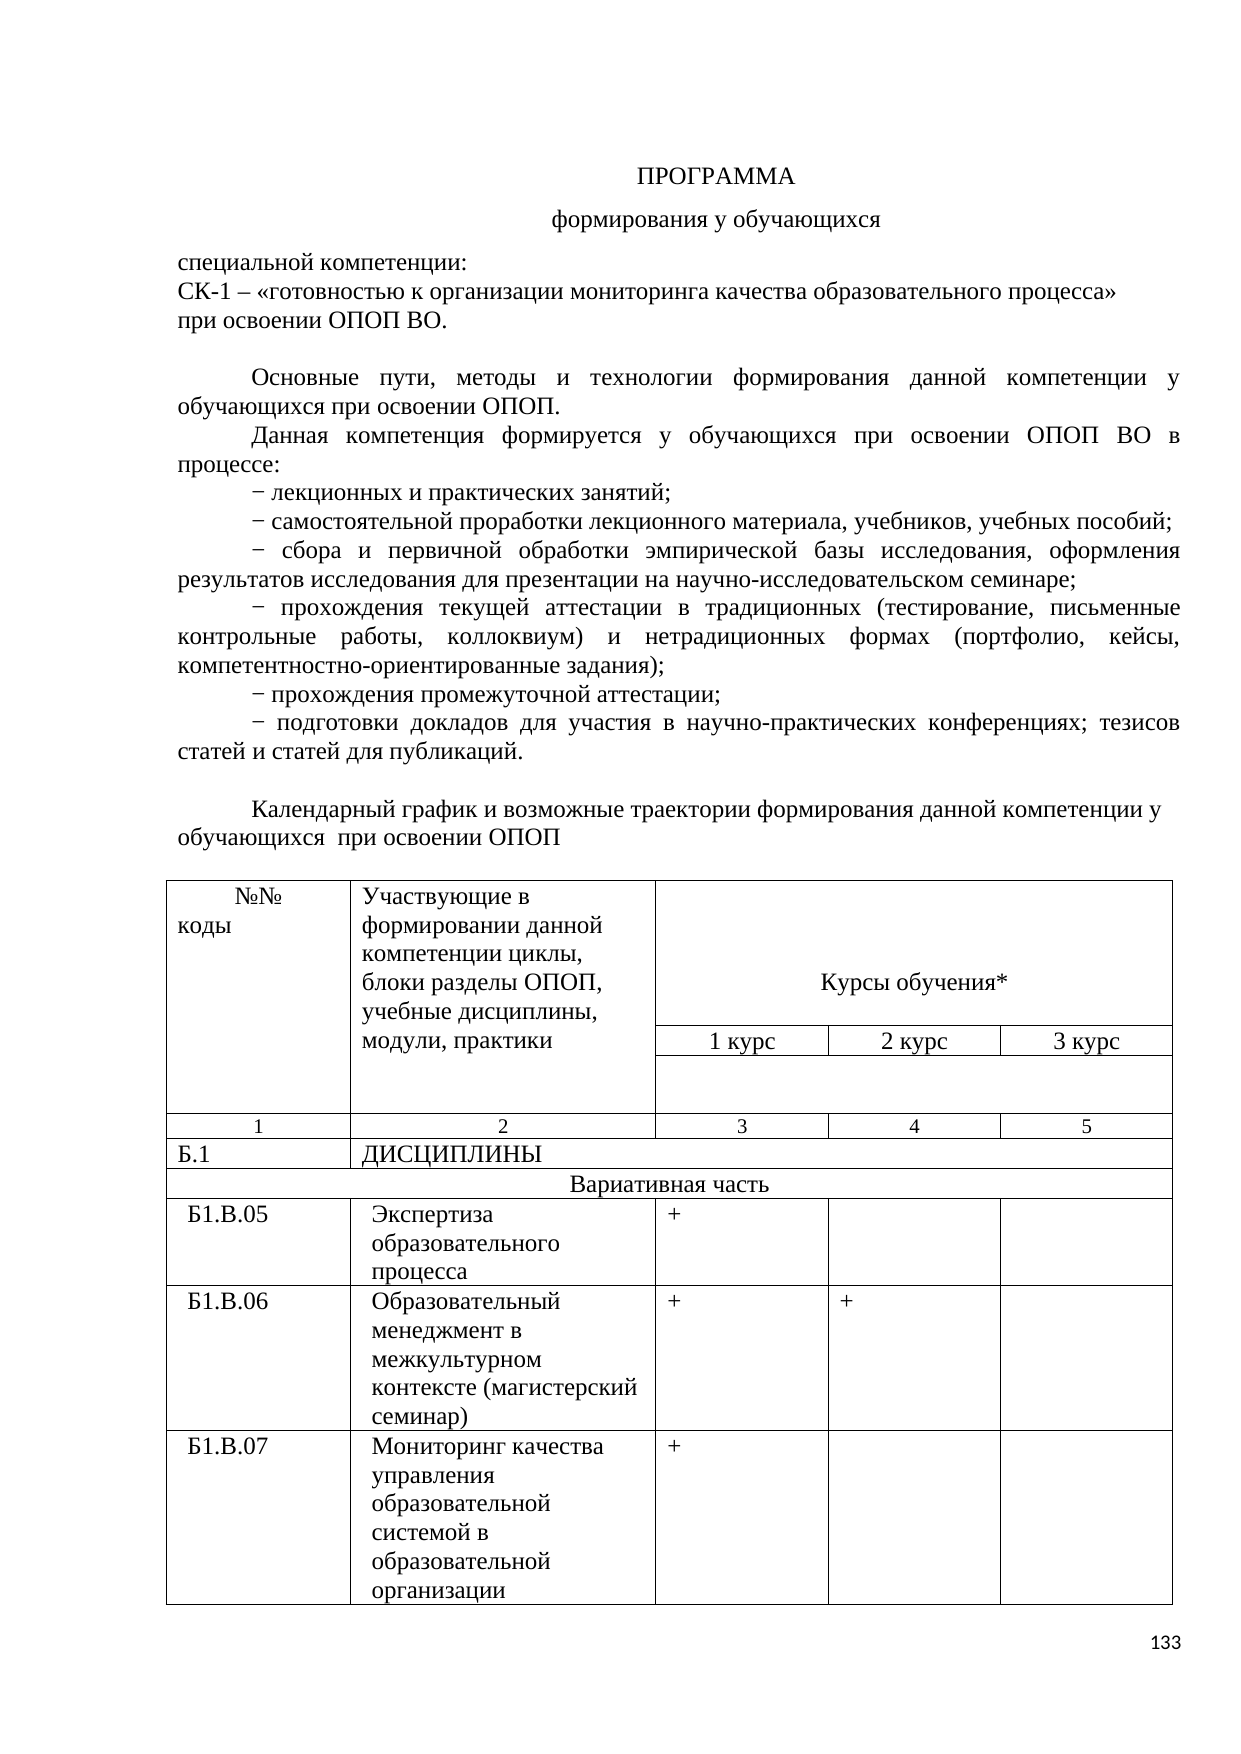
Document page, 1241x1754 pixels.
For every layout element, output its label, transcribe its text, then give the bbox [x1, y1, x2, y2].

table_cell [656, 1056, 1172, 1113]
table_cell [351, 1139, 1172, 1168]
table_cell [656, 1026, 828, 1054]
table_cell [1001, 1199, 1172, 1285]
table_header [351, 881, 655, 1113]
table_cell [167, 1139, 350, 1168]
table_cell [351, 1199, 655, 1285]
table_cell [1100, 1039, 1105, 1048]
text СК-1 – «готовностью к организации мониторинга качества образовательного процесса» [177, 276, 1181, 305]
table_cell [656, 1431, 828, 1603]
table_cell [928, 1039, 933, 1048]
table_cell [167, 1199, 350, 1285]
text − прохождения текущей аттестации в традиционных (тестирование, письменные контрольные работы, коллоквиум) и нетрадиционных формах (портфолио, кейсы, компетентностно-ориентированные задания); [177, 592, 1181, 679]
text Календарный график и возможные траектории формирования данной компетенции у обучающихся при освоении ОПОП [177, 794, 1181, 851]
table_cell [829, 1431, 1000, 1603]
text Основные пути, методы и технологии формирования данной компетенции у обучающихся при освоении ОПОП. [177, 362, 1181, 420]
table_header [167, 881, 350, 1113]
text − самостоятельной проработки лекционного материала, учебников, учебных пособий; [177, 506, 1181, 535]
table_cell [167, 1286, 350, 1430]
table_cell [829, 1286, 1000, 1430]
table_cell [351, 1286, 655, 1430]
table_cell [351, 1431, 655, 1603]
text − подготовки докладов для участия в научно-практических конференциях; тезисов статей и статей для публикаций. [177, 707, 1181, 765]
text формирования у обучающихся [177, 204, 1181, 233]
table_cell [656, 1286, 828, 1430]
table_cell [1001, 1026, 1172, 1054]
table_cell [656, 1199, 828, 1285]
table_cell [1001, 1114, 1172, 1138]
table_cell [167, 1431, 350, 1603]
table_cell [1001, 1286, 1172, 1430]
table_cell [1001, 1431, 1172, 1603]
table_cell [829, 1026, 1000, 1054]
text при освоении ОПОП ВО. [177, 305, 1181, 334]
text специальной компетенции: [177, 247, 1181, 276]
text Данная компетенция формируется у обучающихся при освоении ОПОП ВО в процессе: [177, 420, 1181, 477]
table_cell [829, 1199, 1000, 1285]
text − сбора и первичной обработки эмпирической базы исследования, оформления результатов исследования для презентации на научно-исследовательском семинаре; [177, 535, 1181, 592]
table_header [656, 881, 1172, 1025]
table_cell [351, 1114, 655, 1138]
text − прохождения промежуточной аттестации; [177, 679, 1181, 707]
text ПРОГРАММА [177, 161, 1181, 190]
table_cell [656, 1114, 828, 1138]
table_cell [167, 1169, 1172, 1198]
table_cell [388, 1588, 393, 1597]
text − лекционных и практических занятий; [177, 477, 1181, 506]
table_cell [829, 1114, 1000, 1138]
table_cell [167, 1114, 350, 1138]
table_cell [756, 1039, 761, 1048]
